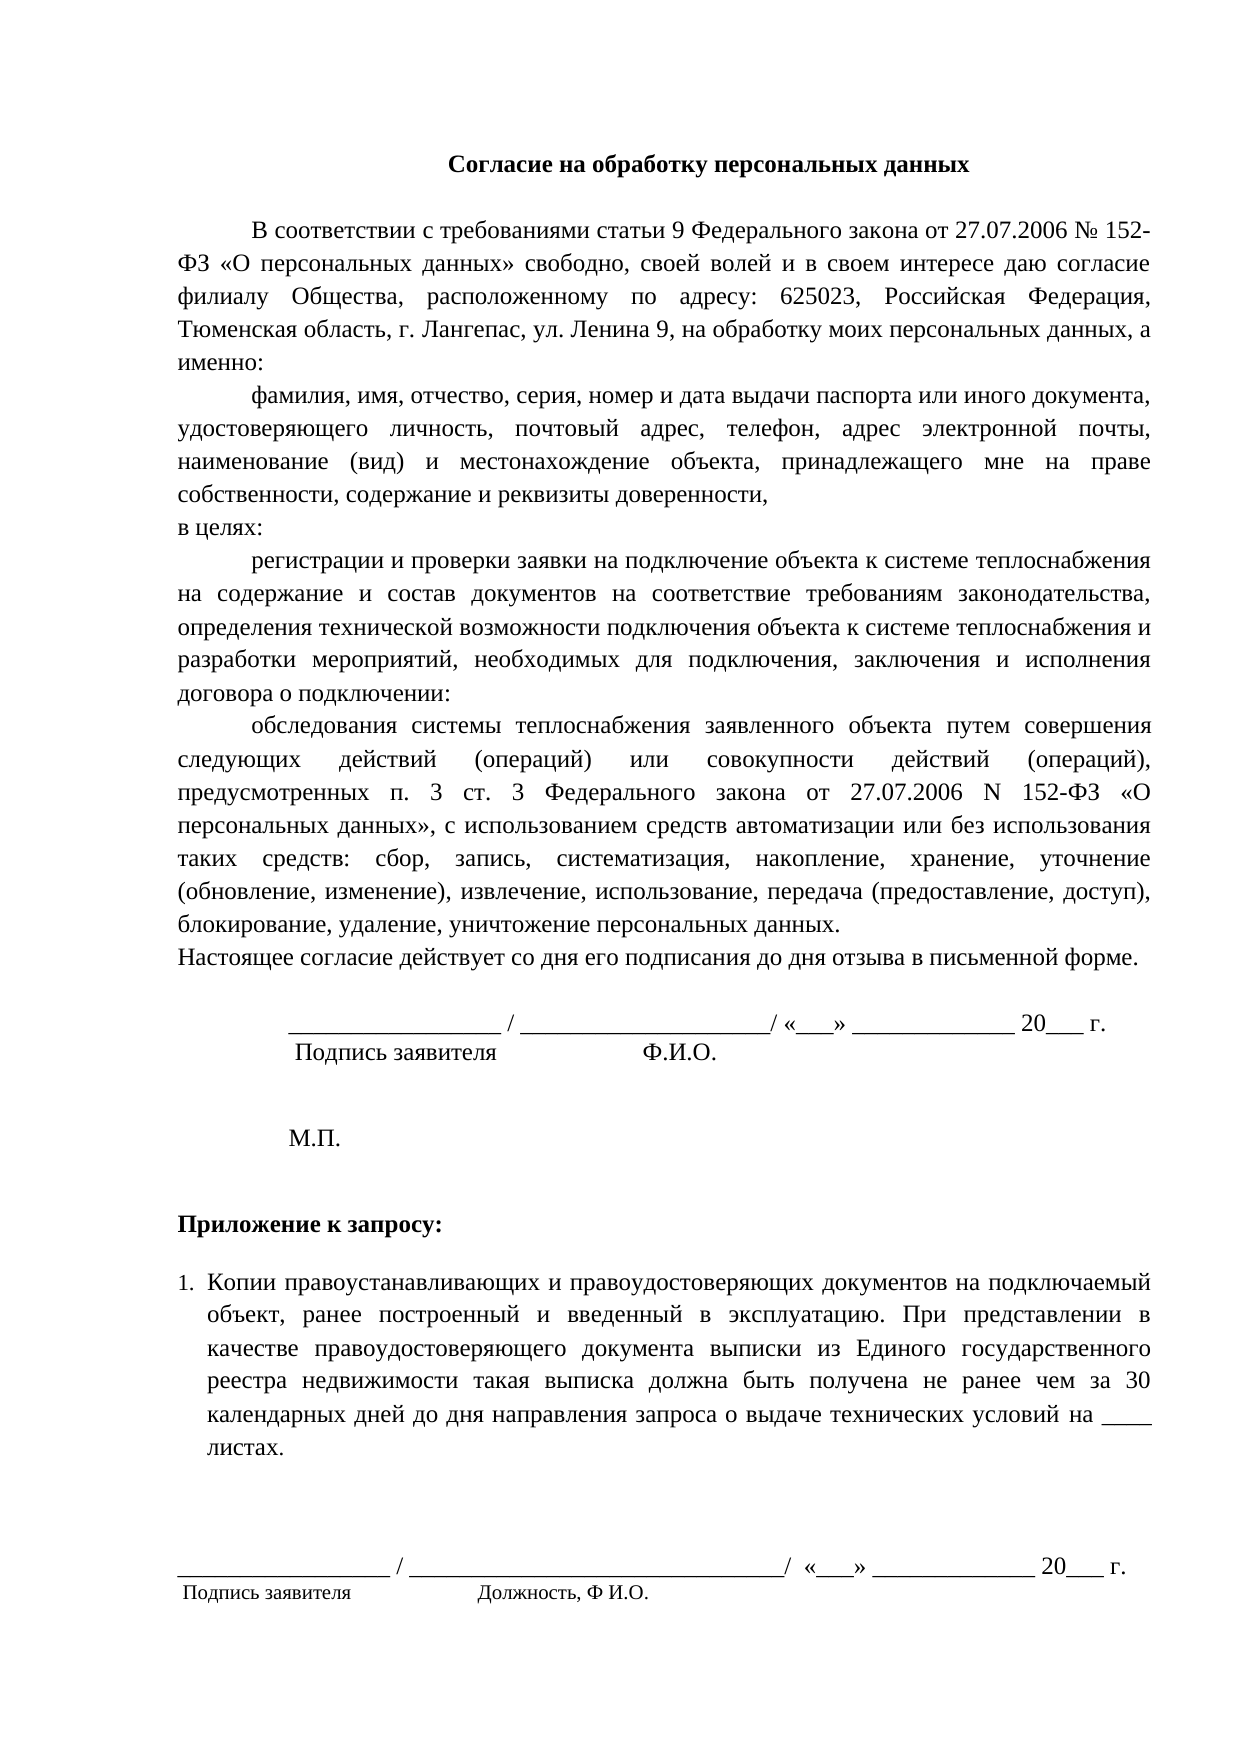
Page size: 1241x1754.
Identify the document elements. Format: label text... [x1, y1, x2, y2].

table_header _________________ / ____________________/ «___» _____________ 20___ г. Подпись заявителя Ф.И.О. М.П. [189, 1008, 1137, 1152]
text В соответствии с требованиями статьи 9 Федерального закона от 27.07.2006 № 152-ФЗ «О персональных данных» свободно, своей волей и в своем интересе даю согласие филиалу Общества, расположенному по адресу: 625023, Российская Федерация, Тюменская область, г. Лангепас, ул. Ленина 9, на обработку моих персональных данных, а именно: [177, 215, 1152, 376]
text Согласие на обработку персональных данных [207, 149, 1152, 178]
text Подпись заявителя Должность, Ф И.О. [177, 1580, 1152, 1604]
text Настоящее согласие действует со дня его подписания до дня отзыва в письменной форме. [177, 942, 1152, 971]
text регистрации и проверки заявки на подключение объекта к системе теплоснабжения на содержание и состав документов на соответствие требованиям законодательства, определения технической возможности подключения объекта к системе теплоснабжения и разработки мероприятий, необходимых для подключения, заключения и исполнения договора о подключении: [177, 546, 1152, 706]
text фамилия, имя, отчество, серия, номер и дата выдачи паспорта или иного документа, удостоверяющего личность, почтовый адрес, телефон, адрес электронной почты, наименование (вид) и местонахождение объекта, принадлежащего мне на праве собственности, содержание и реквизиты доверенности, [177, 380, 1152, 508]
text обследования системы теплоснабжения заявленного объекта путем совершения следующих действий (операций) или совокупности действий (операций), предусмотренных п. 3 ст. 3 Федерального закона от 27.07.2006 N 152-ФЗ «О персональных данных», с использованием средств автоматизации или без использования таких средств: сбор, запись, систематизация, накопление, хранение, уточнение (обновление, изменение), извлечение, использование, передача (предоставление, доступ), блокирование, удаление, уничтожение персональных данных. [177, 711, 1152, 937]
list Копии правоустанавливающих и правоудостоверяющих документов на подключаемый объект, ранее построенный и введенный в эксплуатацию. При представлении в качестве правоудостоверяющего документа выписки из Единого государственного реестра недвижимости такая выписка должна быть получена не ранее чем за 30 календарных дней до дня направления запроса о выдаче технических условий на ____ листах. [177, 1267, 1152, 1460]
text Приложение к запросу: [177, 1209, 1152, 1238]
text _________________ / ______________________________/ «___» _____________ 20___ г. [177, 1551, 1152, 1580]
text в целях: [177, 512, 1152, 541]
